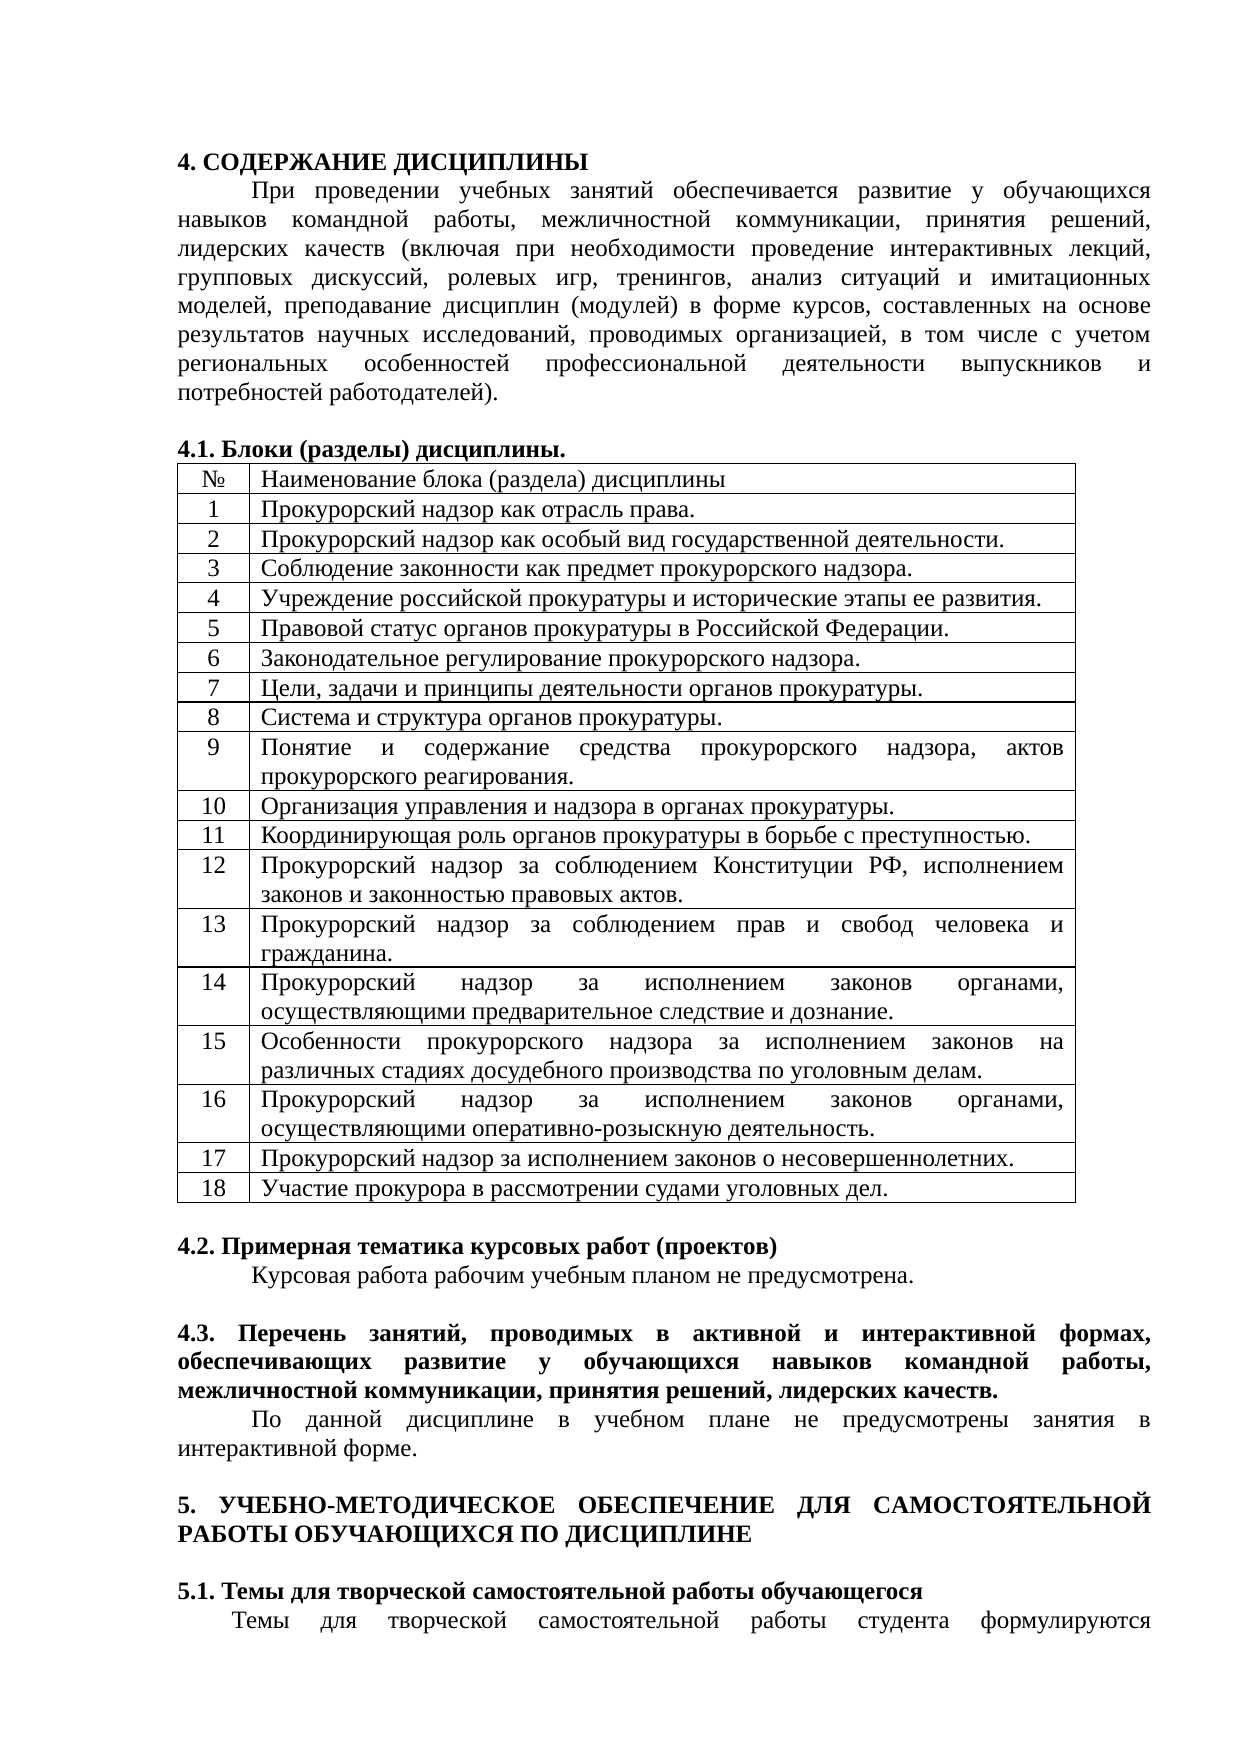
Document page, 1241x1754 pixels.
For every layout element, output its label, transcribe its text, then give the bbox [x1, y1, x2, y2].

text 5. Учебно-методическое обеспечение для самостоятельной работы обучающихся по дисциплине [177, 1490, 1152, 1548]
table_cell Правовой статус органов прокуратуры в Российской Федерации. [250, 613, 1075, 642]
table_cell Законодательное регулирование прокурорского надзора. [250, 643, 1075, 672]
table_cell Понятие и содержание средства прокурорского надзора, актов прокурорского реагирования. [250, 732, 1075, 790]
table_cell 6 [178, 643, 249, 672]
table_cell 3 [178, 554, 249, 582]
text 5.1. Темы для творческой самостоятельной работы обучающегося [177, 1576, 1152, 1605]
table_cell Участие прокурора в рассмотрении судами уголовных дел. [250, 1173, 1075, 1202]
table_cell 11 [178, 821, 249, 849]
table_cell 4 [178, 583, 249, 612]
table_cell 2 [178, 524, 249, 552]
table_cell Особенности прокурорского надзора за исполнением законов на различных стадиях досудебного производства по уголовным делам. [250, 1026, 1075, 1083]
table_cell Прокурорский надзор как отрасль права. [250, 494, 1075, 523]
table_cell Цели, задачи и принципы деятельности органов прокуратуры. [250, 673, 1075, 701]
text 4.1. Блоки (разделы) дисциплины. [177, 434, 1152, 463]
table_cell 8 [178, 703, 249, 731]
table_cell Координирующая роль органов прокуратуры в борьбе с преступностью. [250, 821, 1075, 849]
table_cell Система и структура органов прокуратуры. [250, 703, 1075, 731]
text Курсовая работа рабочим учебным планом не предусмотрена. [177, 1260, 1152, 1289]
table_cell 9 [178, 732, 249, 790]
table_cell 12 [178, 850, 249, 908]
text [181, 1605, 1152, 1634]
table_cell Организация управления и надзора в органах прокуратуры. [250, 791, 1075, 819]
text 4. Содержание дисциплины [177, 147, 1152, 176]
table_cell 1 [178, 494, 249, 523]
table_cell Прокурорский надзор за соблюдением прав и свобод человека и гражданина. [250, 909, 1075, 966]
table_cell 13 [178, 909, 249, 966]
table_header Наименование блока (раздела) дисциплины [250, 464, 1075, 493]
table_cell Прокурорский надзор за исполнением законов органами, осуществляющими оперативно-розыскную деятельность. [250, 1085, 1075, 1142]
table_header № [178, 464, 249, 493]
table_cell 15 [178, 1026, 249, 1083]
text 4.2. Примерная тематика курсовых работ (проектов) [177, 1231, 1152, 1260]
table_cell Прокурорский надзор за соблюдением Конституции РФ, исполнением законов и законностью правовых актов. [250, 850, 1075, 908]
table_cell 7 [178, 673, 249, 701]
table_cell 14 [178, 968, 249, 1025]
table_cell 5 [178, 613, 249, 642]
text 4.3. Перечень занятий, проводимых в активной и интерактивной формах, обеспечивающих развитие у обучающихся навыков командной работы, межличностной коммуникации, принятия решений, лидерских качеств. [177, 1318, 1152, 1404]
text По данной дисциплине в учебном плане не предусмотрены занятия в интерактивной форме. [177, 1404, 1152, 1461]
table_cell Учреждение российской прокуратуры и исторические этапы ее развития. [250, 583, 1075, 612]
table_cell 16 [178, 1085, 249, 1142]
table_cell Соблюдение законности как предмет прокурорского надзора. [250, 554, 1075, 582]
table_cell 10 [178, 791, 249, 819]
table_cell Прокурорский надзор как особый вид государственной деятельности. [250, 524, 1075, 552]
table_cell 18 [178, 1173, 249, 1202]
text При проведении учебных занятий обеспечивается развитие у обучающихся навыков командной работы, межличностной коммуникации, принятия решений, лидерских качеств (включая при необходимости проведение интерактивных лекций, групповых дискуссий, ролевых игр, тренингов, анализ ситуаций и имитационных моделей, преподавание дисциплин (модулей) в форме курсов, составленных на основе результатов научных исследований, проводимых организацией, в том числе с учетом региональных особенностей профессиональной деятельности выпускников и потребностей работодателей). [177, 176, 1152, 406]
table_cell Прокурорский надзор за исполнением законов о несовершеннолетних. [250, 1143, 1075, 1172]
table_cell Прокурорский надзор за исполнением законов органами, осуществляющими предварительное следствие и дознание. [250, 968, 1075, 1025]
table_cell 17 [178, 1143, 249, 1172]
